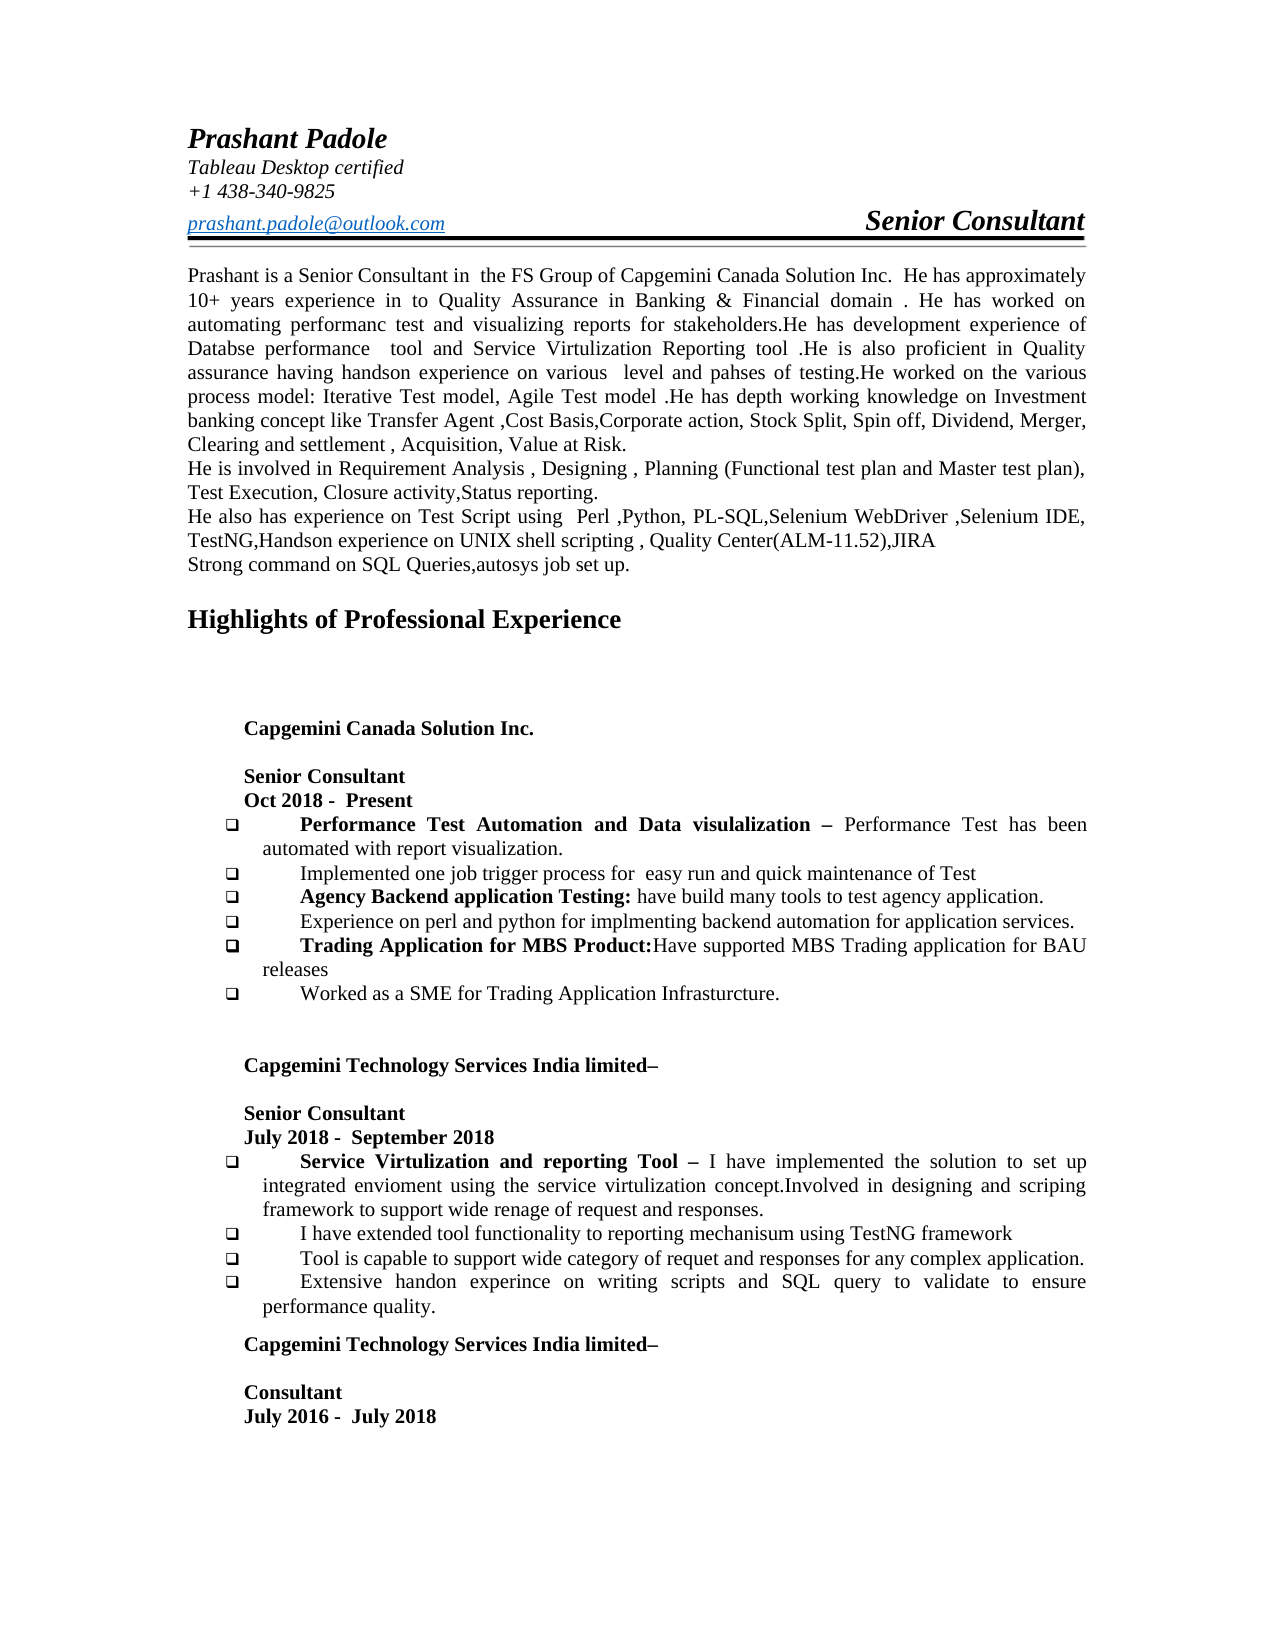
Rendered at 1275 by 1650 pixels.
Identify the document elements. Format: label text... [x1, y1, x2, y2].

text Capgemini Canada Solution Inc. [187, 716, 1087, 740]
text He is involved in Requirement Analysis , Designing , Planning (Functional test plan and Master test plan), Test Execution, Closure activity,Status reporting. [187, 456, 1087, 504]
list Agency Backend application Testing: have build many tools to test agency application. [225, 884, 1087, 908]
list Tool is capable to support wide category of requet and responses for any complex application. [225, 1245, 1087, 1269]
text Senior Consultant [187, 1101, 1087, 1125]
text Capgemini Technology Services India limited– [187, 1332, 1087, 1356]
list Performance Test Automation and Data visulalization – Performance Test has been automated with report visualization. [225, 812, 1087, 860]
list Worked as a SME for Trading Application Infrasturcture. [225, 981, 1087, 1005]
text Tableau Desktop certified [187, 155, 1087, 179]
text prashant.padole@outlook.com Senior Consultant [187, 203, 1087, 237]
text July 2016 - July 2018 [187, 1404, 1087, 1428]
text Prashant Padole [187, 121, 1087, 155]
text Oct 2018 - Present [187, 788, 1087, 812]
text Capgemini Technology Services India limited– [187, 1053, 1087, 1077]
text He also has experience on Test Script using Perl ,Python, PL-SQL,Selenium WebDriver ,Selenium IDE, TestNG,Handson experience on UNIX shell scripting , Quality Center(ALM-11.52),JIRA [187, 504, 1087, 552]
text Prashant is a Senior Consultant in the FS Group of Capgemini Canada Solution Inc. He has approximately 10+ years experience in to Quality Assurance in Banking & Financial domain . He has worked on automating performanc test and visualizing reports for stakeholders.He has development experience of Databse performance tool and Service Virtulization Reporting tool .He is also proficient in Quality assurance having handson experience on various level and pahses of testing.He worked on the various process model: Iterative Test model, Agile Test model .He has depth working knowledge on Investment banking concept like Transfer Agent ,Cost Basis,Corporate action, Stock Split, Spin off, Dividend, Merger, Clearing and settlement , Acquisition, Value at Risk. [187, 237, 1087, 456]
text Strong command on SQL Queries,autosys job set up. [187, 552, 1087, 576]
list Implemented one job trigger process for easy run and quick maintenance of Test [225, 860, 1087, 884]
list Service Virtulization and reporting Tool – I have implemented the solution to set up integrated envioment using the service virtulization concept.Involved in designing and scriping framework to support wide renage of request and responses. [225, 1149, 1087, 1221]
list Trading Application for MBS Product:Have supported MBS Trading application for BAU releases [225, 933, 1087, 981]
text +1 438-340-9825 [187, 179, 1087, 203]
list Extensive handon experince on writing scripts and SQL query to validate to ensure performance quality. [225, 1269, 1087, 1318]
text July 2018 - September 2018 [187, 1125, 1087, 1149]
text Senior Consultant [187, 764, 1087, 788]
text Highlights of Professional Experience [187, 603, 1087, 634]
list Experience on perl and python for implmenting backend automation for application services. [225, 908, 1087, 933]
text Consultant [187, 1380, 1087, 1404]
list I have extended tool functionality to reporting mechanisum using TestNG framework [225, 1221, 1087, 1245]
